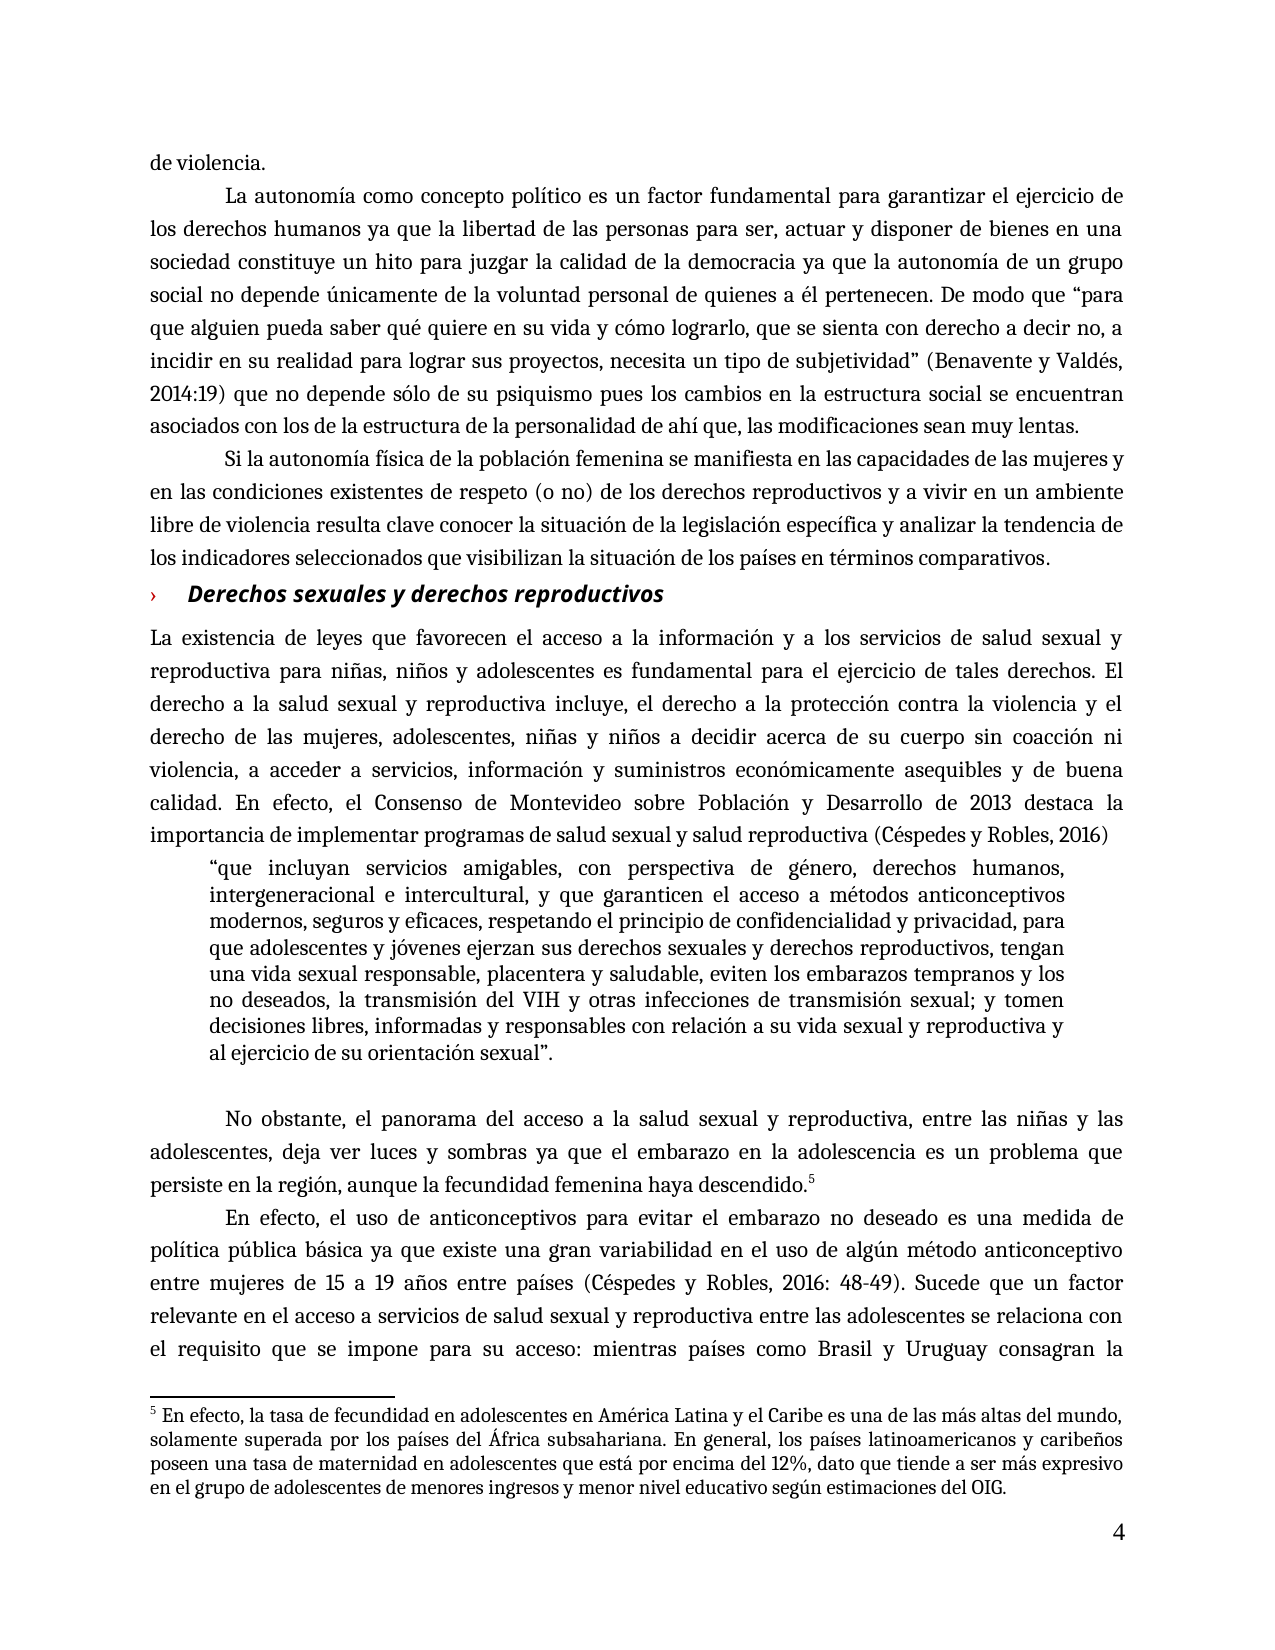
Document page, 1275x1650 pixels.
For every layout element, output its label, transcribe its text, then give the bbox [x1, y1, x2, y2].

text No obstante, el panorama del acceso a la salud sexual y reproductiva, entre las niñas y las adolescentes, deja ver luces y sombras ya que el embarazo en la adolescencia es un problema que persiste en la región, aunque la fecundidad femenina haya descendido. [150, 1106, 1125, 1198]
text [150, 150, 1125, 176]
text La autonomía como concepto político es un factor fundamental para garantizar el ejercicio de los derechos humanos ya que la libertad de las personas para ser, actuar y disponer de bienes en una sociedad constituye un hito para juzgar la calidad de la democracia ya que la autonomía de un grupo social no depende únicamente de la voluntad personal de quienes a él pertenecen. De modo que “para que alguien pueda saber qué quiere en su vida y cómo lograrlo, que se sienta con derecho a decir no, a incidir en su realidad para lograr sus proyectos, necesita un tipo de subjetividad” (Benavente y Valdés, 2014:19) que no depende sólo de su psiquismo pues los cambios en la estructura social se encuentran asociados con los de la estructura de la personalidad de ahí que, las modificaciones sean muy lentas. [150, 183, 1125, 440]
text “que incluyan servicios amigables, con perspectiva de género, derechos humanos, intergeneracional e intercultural, y que garanticen el acceso a métodos anticonceptivos modernos, seguros y eficaces, respetando el principio de confidencialidad y privacidad, para que adolescentes y jóvenes ejerzan sus derechos sexuales y derechos reproductivos, tengan una vida sexual responsable, placentera y saludable, eviten los embarazos tempranos y los no deseados, la transmisión del VIH y otras infecciones de transmisión sexual; y tomen decisiones libres, informadas y responsables con relación a su vida sexual y reproductiva y al ejercicio de su orientación sexual”. [209, 855, 1066, 1066]
text Derechos sexuales y derechos reproductivos [150, 578, 1125, 609]
text La existencia de leyes que favorecen el acceso a la información y a los servicios de salud sexual y reproductiva para niñas, niños y adolescentes es fundamental para el ejercicio de tales derechos. El derecho a la salud sexual y reproductiva incluye, el derecho a la protección contra la violencia y el derecho de las mujeres, adolescentes, niñas y niños a decidir acerca de su cuerpo sin coacción ni violencia, a acceder a servicios, información y suministros económicamente asequibles y de buena calidad. En efecto, el Consenso de Montevideo sobre Población y Desarrollo de 2013 destaca la importancia de implementar programas de salud sexual y salud reproductiva (Céspedes y Robles, 2016) [150, 625, 1125, 849]
text Si la autonomía física de la población femenina se manifiesta en las capacidades de las mujeres y en las condiciones existentes de respeto (o no) de los derechos reproductivos y a vivir en un ambiente libre de violencia resulta clave conocer la situación de la legislación específica y analizar la tendencia de los indicadores seleccionados que visibilizan la situación de los países en términos comparativos. [150, 446, 1125, 571]
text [150, 1204, 1125, 1362]
